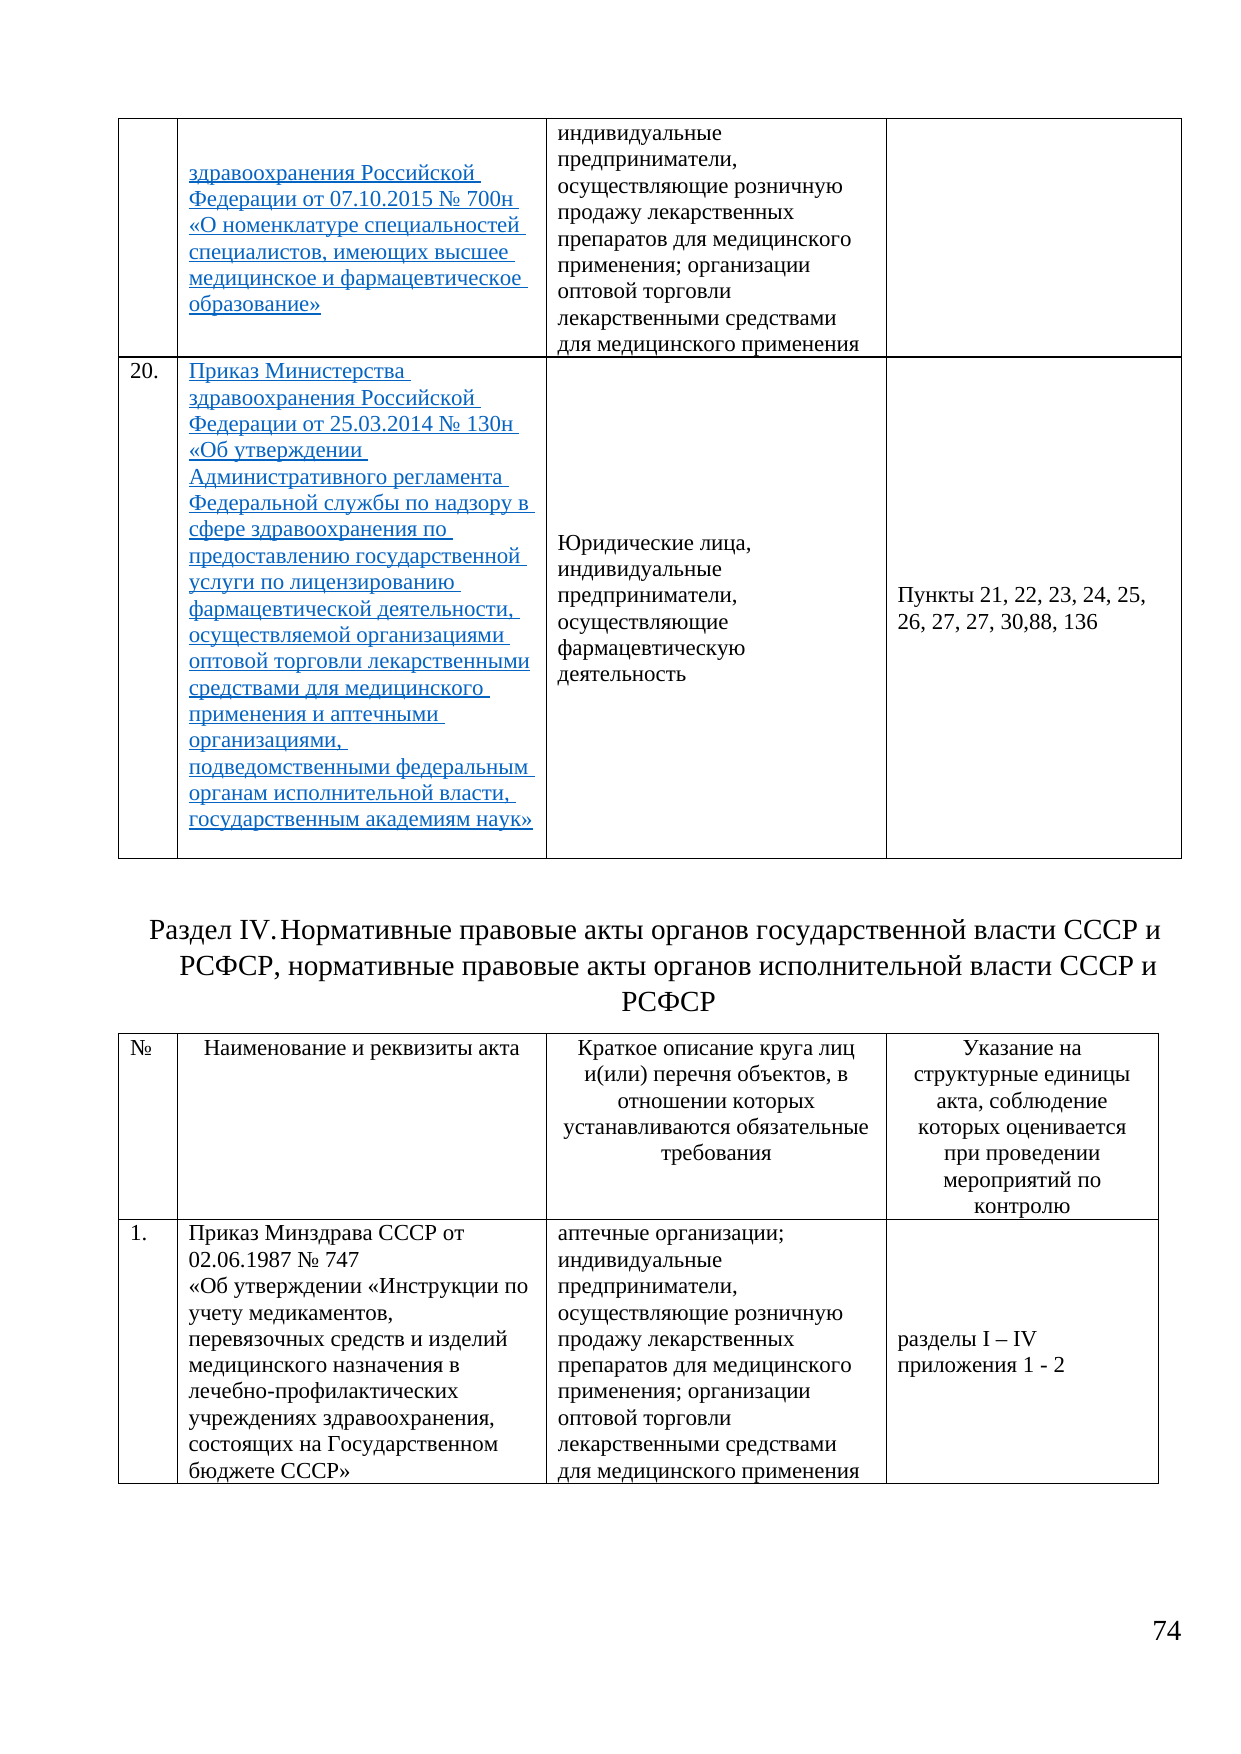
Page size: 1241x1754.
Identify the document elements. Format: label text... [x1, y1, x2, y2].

table_header Краткое описание круга лиц и(или) перечня объектов, в отношении которых устанавливаются обязательные требования [547, 1034, 886, 1218]
subtitle Нормативные правовые акты органов государственной власти СССР и РСФСР, нормативные правовые акты органов исполнительной власти СССР и РСФСР [156, 912, 1181, 1018]
table_cell Юридические лица, индивидуальные предприниматели, осуществляющие фармацевтическую деятельность [547, 358, 886, 858]
table_cell Приказ Минздрава СССР от 02.06.1987 № 747 «Об утверждении «Инструкции по учету медикаментов, перевязочных средств и изделий медицинского назначения в лечебно-профилактических учреждениях здравоохранения, состоящих на Государственном бюджете СССР» [178, 1220, 546, 1483]
table_header Наименование и реквизиты акта [178, 1034, 546, 1218]
table_header Указание на структурные единицы акта, соблюдение которых оценивается при проведении мероприятий по контролю [887, 1034, 1158, 1218]
table_cell [119, 1220, 177, 1483]
table_cell [887, 119, 1181, 356]
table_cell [547, 119, 886, 356]
table_cell Пункты 21, 22, 23, 24, 25, 26, 27, 27, 30,88, 136 [887, 358, 1181, 858]
table_cell Приказ Министерства здравоохранения Российской Федерации от 25.03.2014 № 130н «Об утверждении Административного регламента Федеральной службы по надзору в сфере здравоохранения по предоставлению государственной услуги по лицензированию фармацевтической деятельности, осуществляемой организациями оптовой торговли лекарственными средствами для медицинского применения и аптечными организациями, подведомственными федеральным органам исполнительной власти, государственным академиям наук» [178, 358, 546, 858]
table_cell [178, 119, 546, 356]
table_cell [119, 119, 177, 356]
table_header № [119, 1034, 177, 1218]
table_cell разделы I – IV приложения 1 - 2 [887, 1220, 1158, 1483]
table_cell [119, 358, 177, 858]
